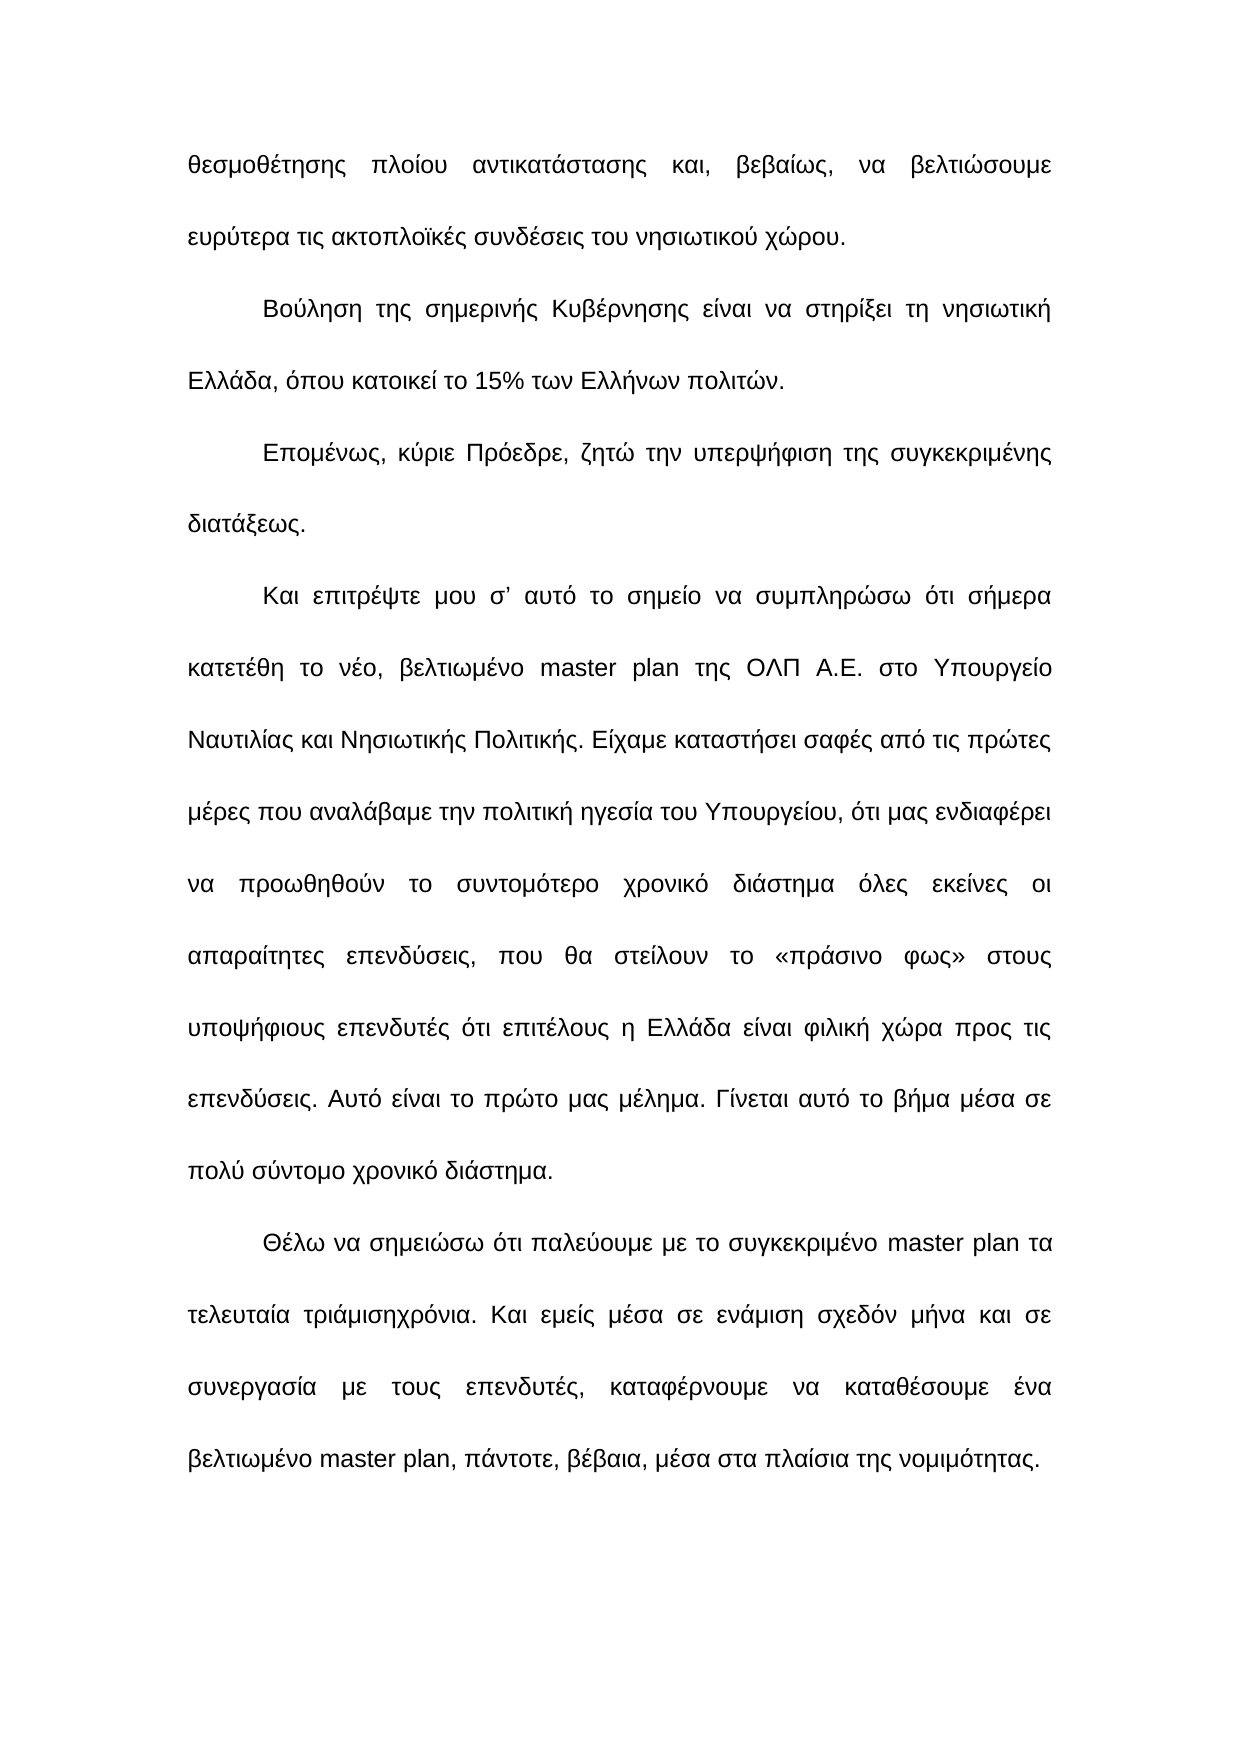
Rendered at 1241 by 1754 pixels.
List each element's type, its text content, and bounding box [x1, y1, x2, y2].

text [187, 150, 1053, 251]
text Επομένως, κύριε Πρόεδρε, ζητώ την υπερψήφιση της συγκεκριμένης διατάξεως. [187, 437, 1053, 538]
text Θέλω να σημειώσω ότι παλεύουμε με το συγκεκριμένο master plan τα τελευταία τριάμισηχρόνια. Και εμείς μέσα σε ενάμιση σχεδόν μήνα και σε συνεργασία με τους επενδυτές, καταφέρνουμε να καταθέσουμε ένα βελτιωμένο master plan, πάντοτε, βέβαια, μέσα στα πλαίσια της νομιμότητας. [187, 1228, 1053, 1472]
text Βούληση της σημερινής Κυβέρνησης είναι να στηρίξει τη νησιωτική Ελλάδα, όπου κατοικεί το 15% των Ελλήνων πολιτών. [187, 294, 1053, 394]
text Και επιτρέψτε μου σ’ αυτό το σημείο να συμπληρώσω ότι σήμερα κατετέθη το νέο, βελτιωμένο master plan της ΟΛΠ Α.Ε. στο Υπουργείο Ναυτιλίας και Νησιωτικής Πολιτικής. Είχαμε καταστήσει σαφές από τις πρώτες μέρες που αναλάβαμε την πολιτική ηγεσία του Υπουργείου, ότι μας ενδιαφέρει να προωθηθούν το συντομότερο χρονικό διάστημα όλες εκείνες οι απαραίτητες επενδύσεις, που θα στείλουν το «πράσινο φως» στους υποψήφιους επενδυτές ότι επιτέλους η Ελλάδα είναι φιλική χώρα προς τις επενδύσεις. Αυτό είναι το πρώτο μας μέλημα. Γίνεται αυτό το βήμα μέσα σε πολύ σύντομο χρονικό διάστημα. [187, 581, 1053, 1185]
